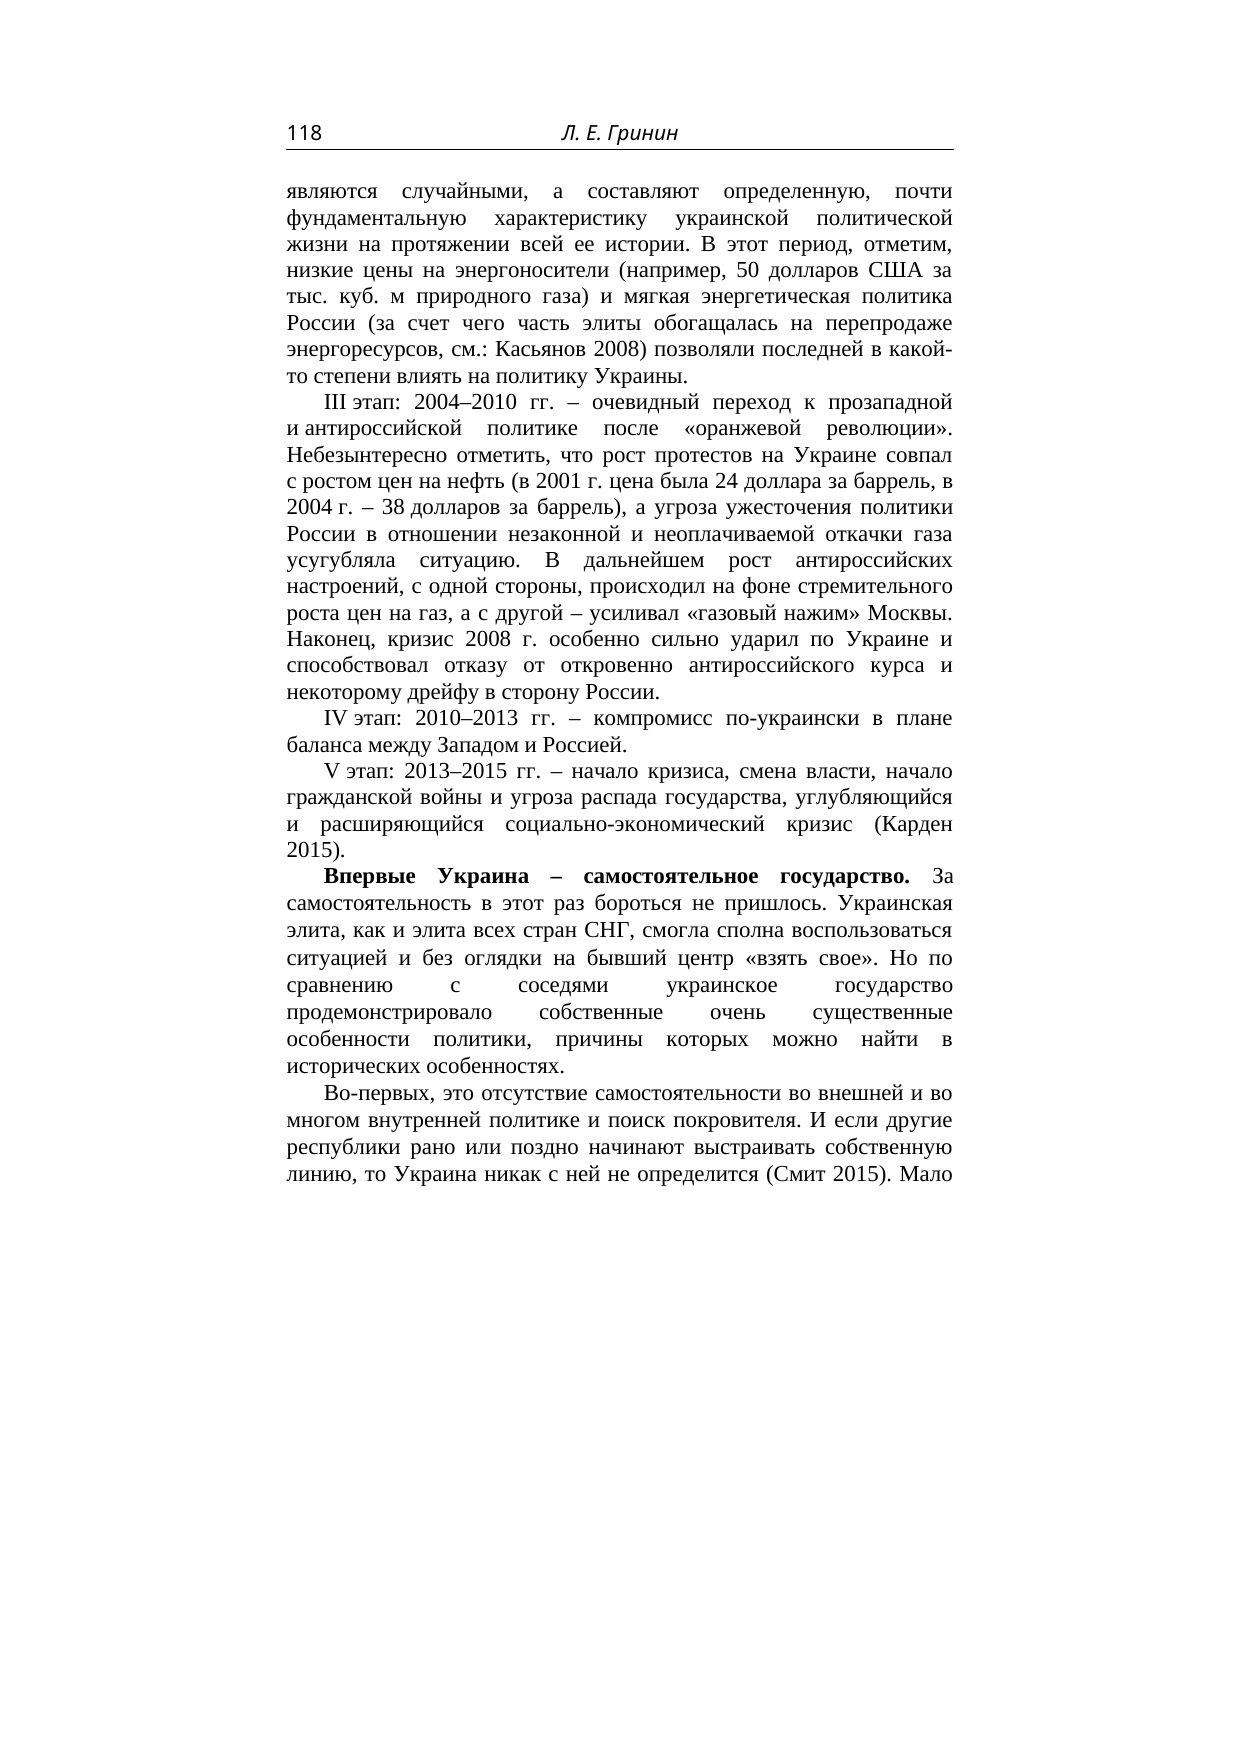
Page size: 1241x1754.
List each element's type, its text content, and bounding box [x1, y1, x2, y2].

text II этап: 1996–2004 гг. – формирование в общих чертах модели украинской политической системы, уже вполне заметен антироссийский крен, при этом происходят сильные колебания внутреннего и внешнего курса. Эти колебания, как мы видели, не являются случайными, а составляют определенную, почти фундаментальную характеристику украинской политической жизни на протяжении всей ее истории. В этот период, отметим, низкие цены на энергоносители (например, 50 долларов США за тыс. куб. м природного газа) и мягкая энергетическая политика России (за счет чего часть элиты обогащалась на перепродаже энергоресурсов, см.: Касьянов 2008) позволяли последней в какой-то степени влиять на политику Украины. [286, 177, 954, 388]
text Впервые Украина – самостоятельное государство. За самостоятельность в этот раз бороться не пришлось. Украинская элита, как и элита всех стран СНГ, смогла сполна воспользоваться ситуацией и без оглядки на бывший центр «взять свое». Но по сравнению с соседями украинское государство продемонстрировало собственные очень существенные особенности политики, причины которых можно найти в исторических особенностях. [286, 862, 954, 1078]
text III этап: 2004–2010 гг. – очевидный переход к прозападной и антироссийской политике после «оранжевой революции». Небезынтересно отметить, что рост протестов на Украине совпал с ростом цен на нефть (в 2001 г. цена была 24 доллара за баррель, в 2004 г. – 38 долларов за баррель), а угроза ужесточения политики России в отношении незаконной и неоплачиваемой откачки газа усугубляла ситуацию. В дальнейшем рост антироссийских настроений, с одной стороны, происходил на фоне стремительного роста цен на газ, а с другой – усиливал «газовый нажим» Москвы. Наконец, кризис 2008 г. особенно сильно ударил по Украине и способствовал отказу от откровенно антироссийского курса и некоторому дрейфу в сторону России. [286, 388, 954, 704]
text IV этап: 2010–2013 гг. – компромисс по-украински в плане баланса между Западом и Россией. [286, 704, 954, 757]
text V этап: 2013–2015 гг. – начало кризиса, смена власти, начало гражданской войны и угроза распада государства, углубляющийся и расширяющийся социально-экономический кризис (Карден 2015). [286, 757, 954, 862]
